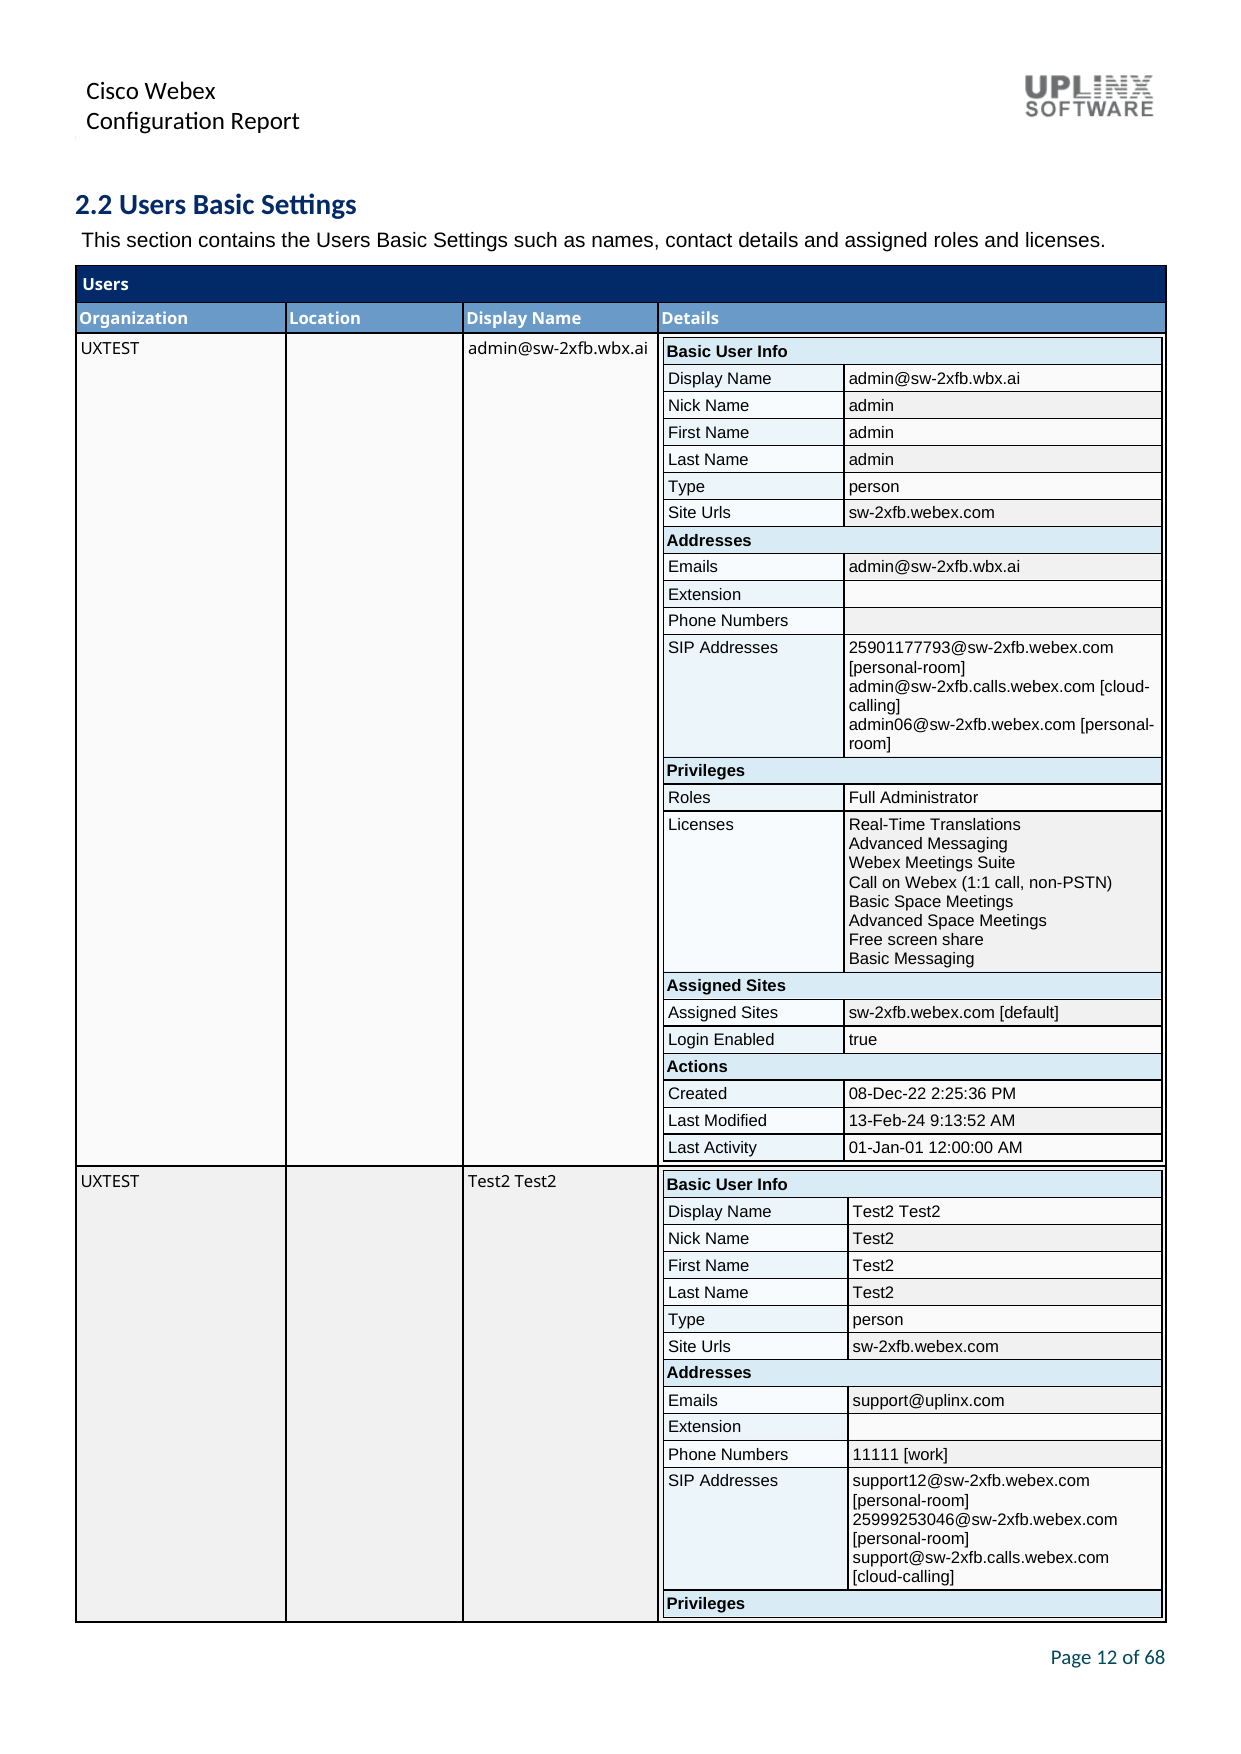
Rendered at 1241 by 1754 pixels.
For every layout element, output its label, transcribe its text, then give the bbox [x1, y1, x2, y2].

table_cell UXTEST [77, 1167, 285, 1621]
subtitle 2.2 Users Basic Settings [75, 186, 1165, 222]
table_cell Details [659, 303, 1165, 332]
picture [1024, 75, 1154, 119]
table_header Users [77, 266, 1165, 302]
table_cell [659, 334, 1165, 1165]
table_cell Location [287, 303, 462, 332]
table_cell admin@sw-2xfb.wbx.ai [464, 334, 657, 1165]
table_cell [659, 1167, 1165, 1621]
table_cell Display Name [464, 303, 657, 332]
table_cell [287, 1167, 462, 1621]
text This section contains the Users Basic Settings such as names, contact details and assigned roles and licenses. [81, 228, 1159, 252]
table_cell Organization [77, 303, 285, 332]
table_cell [287, 334, 462, 1165]
table_cell UXTEST [77, 334, 285, 1165]
table_cell Test2 Test2 [464, 1167, 657, 1621]
